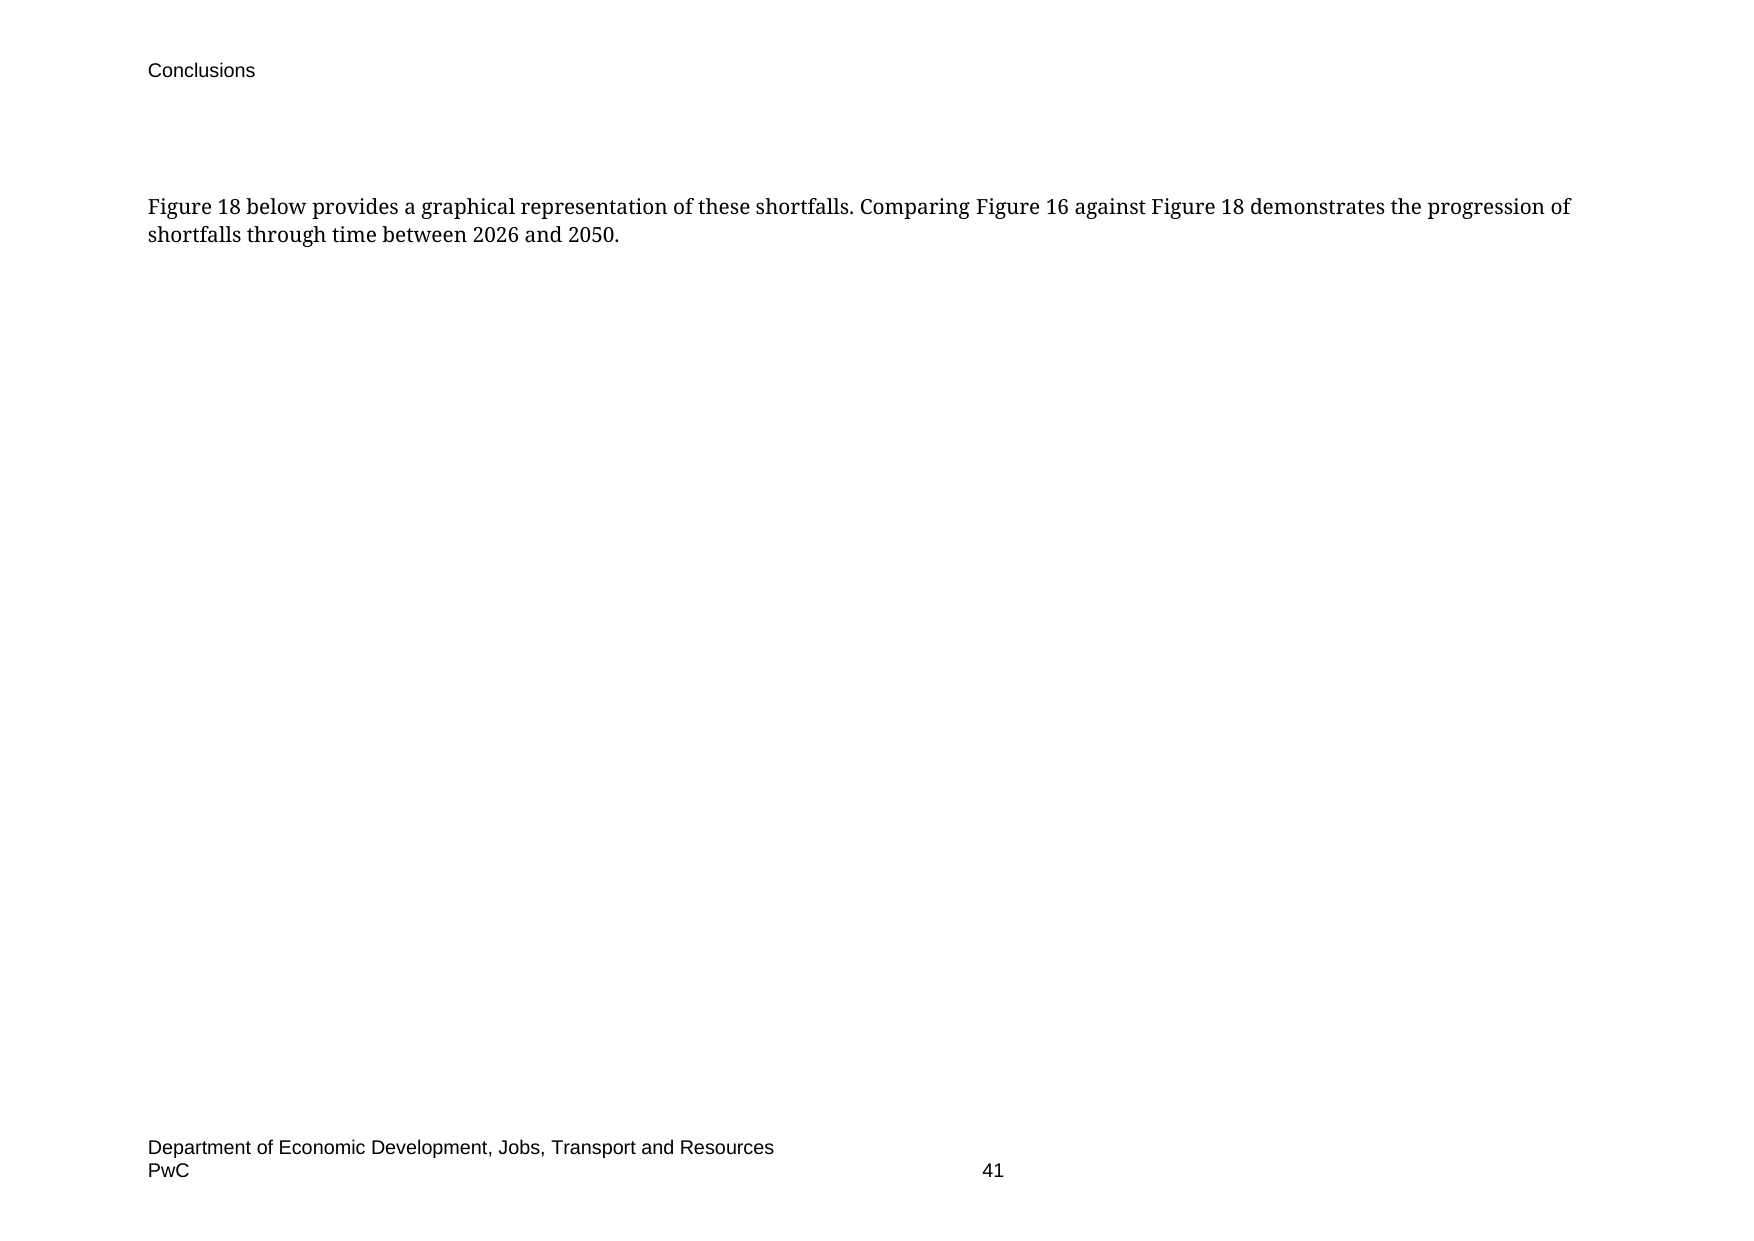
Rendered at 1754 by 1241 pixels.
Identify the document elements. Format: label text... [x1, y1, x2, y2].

text Figure 18 below provides a graphical representation of these shortfalls. Comparing Figure 16 against Figure 18 demonstrates the progression of shortfalls through time between 2026 and 2050. [148, 192, 1588, 249]
